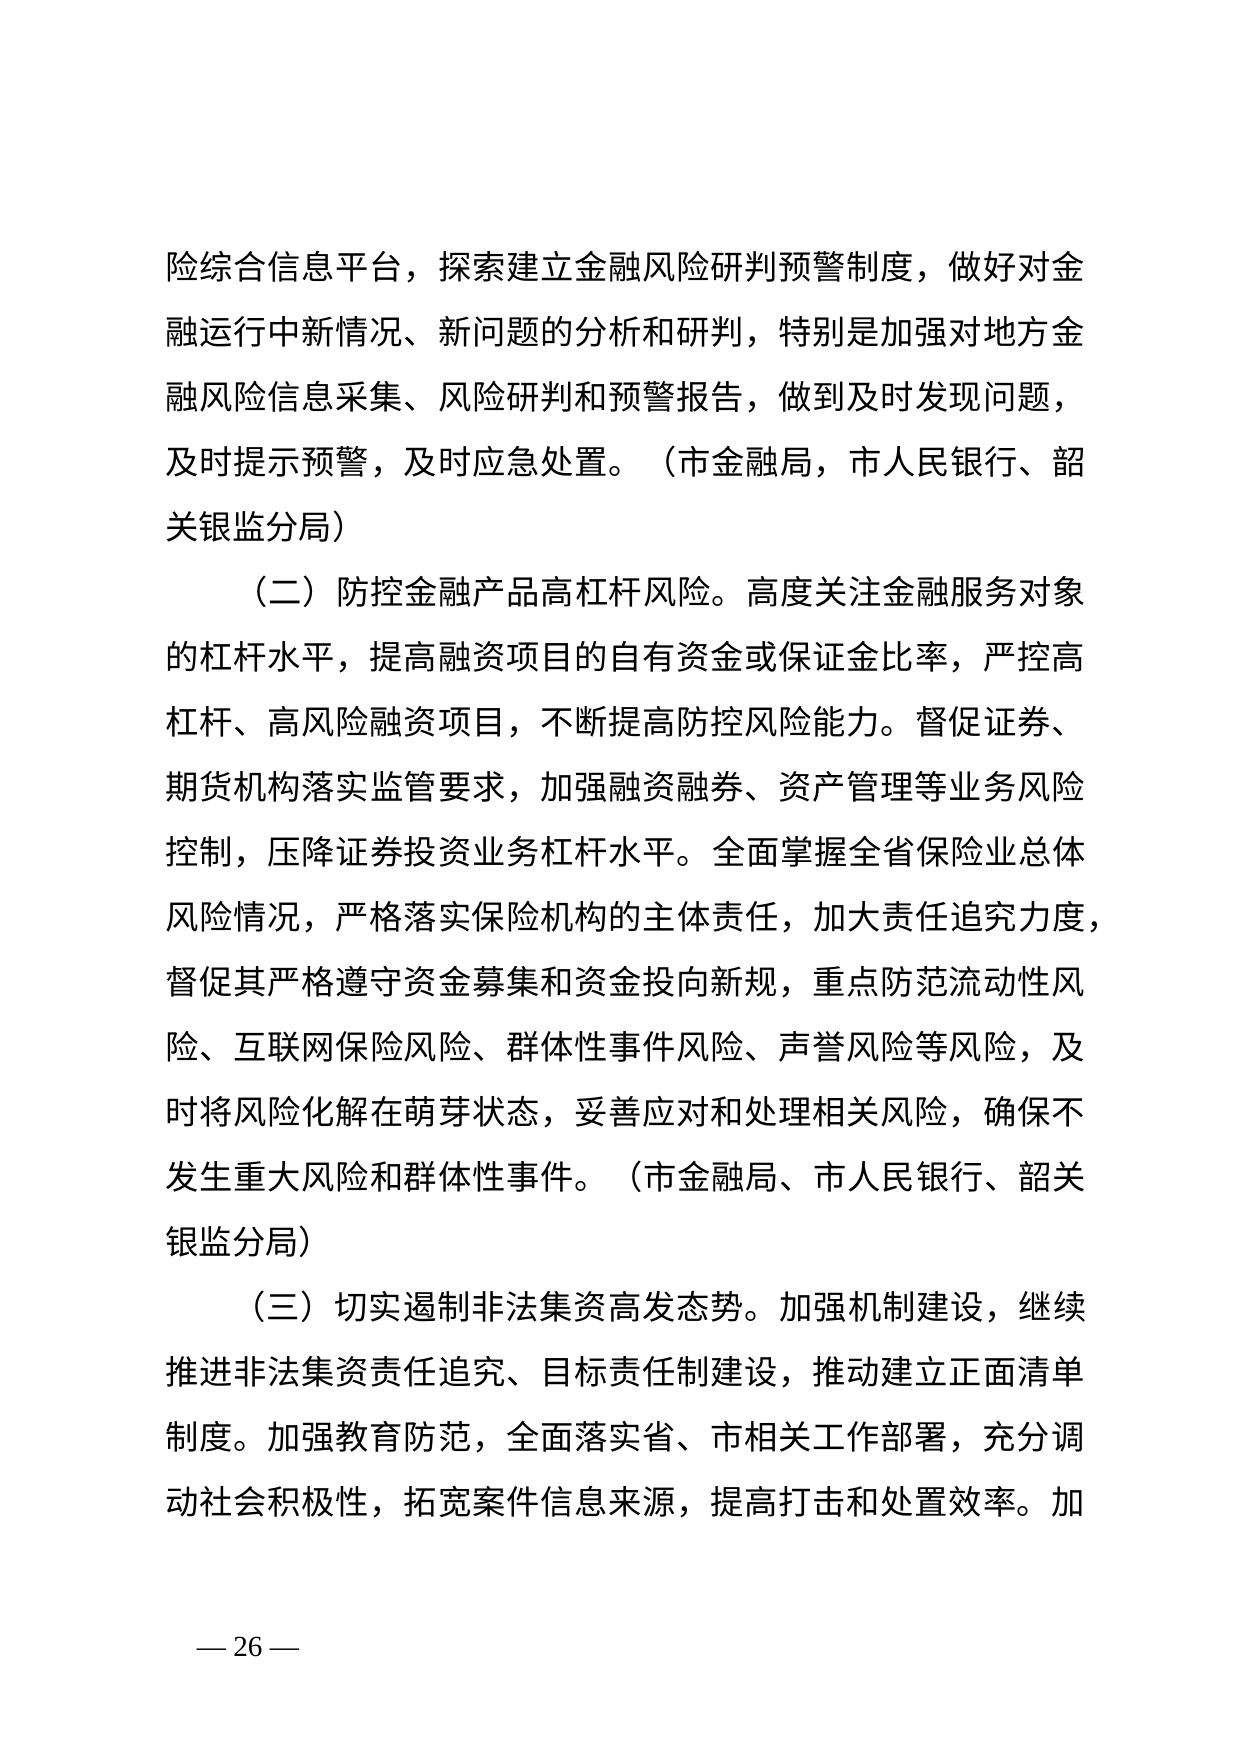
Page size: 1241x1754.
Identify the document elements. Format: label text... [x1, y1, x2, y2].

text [165, 233, 1087, 558]
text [165, 1273, 1087, 1533]
text （二）防控金融产品高杠杆风险。高度关注金融服务对象的杠杆水平，提高融资项目的自有资金或保证金比率，严控高杠杆、高风险融资项目，不断提高防控风险能力。督促证券、期货机构落实监管要求，加强融资融券、资产管理等业务风险控制，压降证券投资业务杠杆水平。全面掌握全省保险业总体风险情况，严格落实保险机构的主体责任，加大责任追究力度，督促其严格遵守资金募集和资金投向新规，重点防范流动性风险、互联网保险风险、群体性事件风险、声誉风险等风险，及时将风险化解在萌芽状态，妥善应对和处理相关风险，确保不发生重大风险和群体性事件。（市金融局、市人民银行、韶关银监分局） [165, 558, 1087, 1273]
